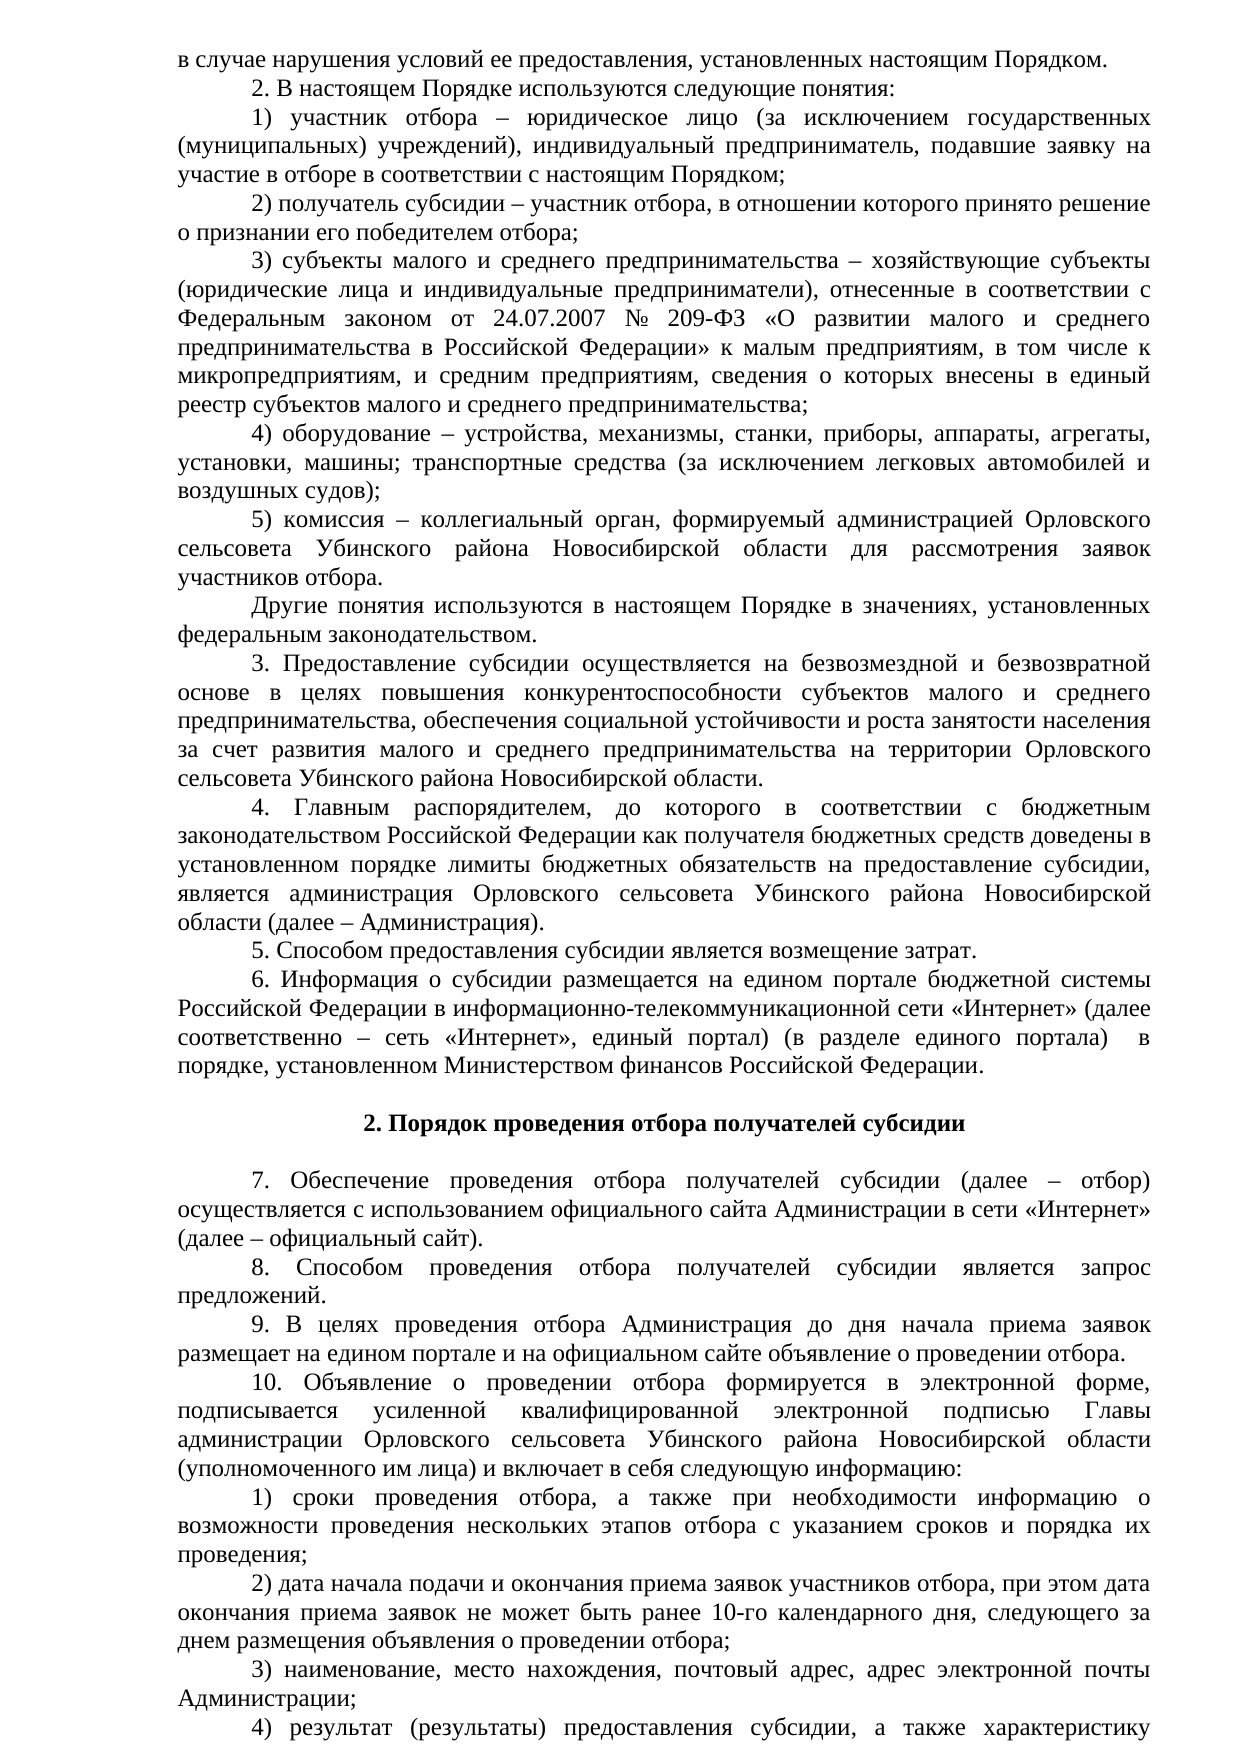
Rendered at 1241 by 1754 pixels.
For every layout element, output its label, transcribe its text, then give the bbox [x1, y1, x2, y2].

text 5. Способом предоставления субсидии является возмещение затрат. [177, 936, 1152, 964]
text 3) наименование, место нахождения, почтовый адрес, адрес электронной почты Администрации; [177, 1654, 1152, 1712]
text 1) сроки проведения отбора, а также при необходимости информацию о возможности проведения нескольких этапов отбора с указанием сроков и порядка их проведения; [177, 1482, 1152, 1568]
text 3. Предоставление субсидии осуществляется на безвозмездной и безвозвратной основе в целях повышения конкурентоспособности субъектов малого и среднего предпринимательства, обеспечения социальной устойчивости и роста занятости населения за счет развития малого и среднего предпринимательства на территории Орловского сельсовета Убинского района Новосибирской области. [177, 648, 1152, 792]
text 5) комиссия – коллегиальный орган, формируемый администрацией Орловского сельсовета Убинского района Новосибирской области для рассмотрения заявок участников отбора. [177, 504, 1152, 591]
text Другие понятия используются в настоящем Порядке в значениях, установленных федеральным законодательством. [177, 591, 1152, 648]
text 4) оборудование – устройства, механизмы, станки, приборы, аппараты, агрегаты, установки, машины; транспортные средства (за исключением легковых автомобилей и воздушных судов); [177, 418, 1152, 504]
text 3) субъекты малого и среднего предпринимательства – хозяйствующие субъекты (юридические лица и индивидуальные предприниматели), отнесенные в соответствии с Федеральным законом от 24.07.2007 № 209-ФЗ «О развитии малого и среднего предпринимательства в Российской Федерации» к малым предприятиям, в том числе к микропредприятиям, и средним предприятиям, сведения о которых внесены в единый реестр субъектов малого и среднего предпринимательства; [177, 246, 1152, 418]
text 2) получатель субсидии – участник отбора, в отношении которого принято решение о признании его победителем отбора; [177, 188, 1152, 246]
text 2. Порядок проведения отбора получателей субсидии [177, 1108, 1152, 1137]
text 2. В настоящем Порядке используются следующие понятия: [177, 73, 1152, 102]
text 8. Способом проведения отбора получателей субсидии является запрос предложений. [177, 1252, 1152, 1309]
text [177, 1712, 1152, 1741]
text 1) участник отбора – юридическое лицо (за исключением государственных (муниципальных) учреждений), индивидуальный предприниматель, подавшие заявку на участие в отборе в соответствии с настоящим Порядком; [177, 102, 1152, 188]
text 4. Главным распорядителем, до которого в соответствии с бюджетным законодательством Российской Федерации как получателя бюджетных средств доведены в установленном порядке лимиты бюджетных обязательств на предоставление субсидии, является администрация Орловского сельсовета Убинского района Новосибирской области (далее – Администрация). [177, 792, 1152, 936]
text 6. Информация о субсидии размещается на едином портале бюджетной системы Российской Федерации в информационно-телекоммуникационной сети «Интернет» (далее соответственно – сеть «Интернет», единый портал) (в разделе единого портала) в порядке, установленном Министерством финансов Российской Федерации. [177, 964, 1152, 1079]
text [177, 44, 1152, 73]
text 10. Объявление о проведении отбора формируется в электронной форме, подписывается усиленной квалифицированной электронной подписью Главы администрации Орловского сельсовета Убинского района Новосибирской области (уполномоченного им лица) и включает в себя следующую информацию: [177, 1367, 1152, 1482]
text 9. В целях проведения отбора Администрация до дня начала приема заявок размещает на едином портале и на официальном сайте объявление о проведении отбора. [177, 1309, 1152, 1367]
text 2) дата начала подачи и окончания приема заявок участников отбора, при этом дата окончания приема заявок не может быть ранее 10-го календарного дня, следующего за днем размещения объявления о проведении отбора; [177, 1568, 1152, 1654]
text 7. Обеспечение проведения отбора получателей субсидии (далее – отбор) осуществляется с использованием официального сайта Администрации в сети «Интернет» (далее – официальный сайт). [177, 1166, 1152, 1252]
